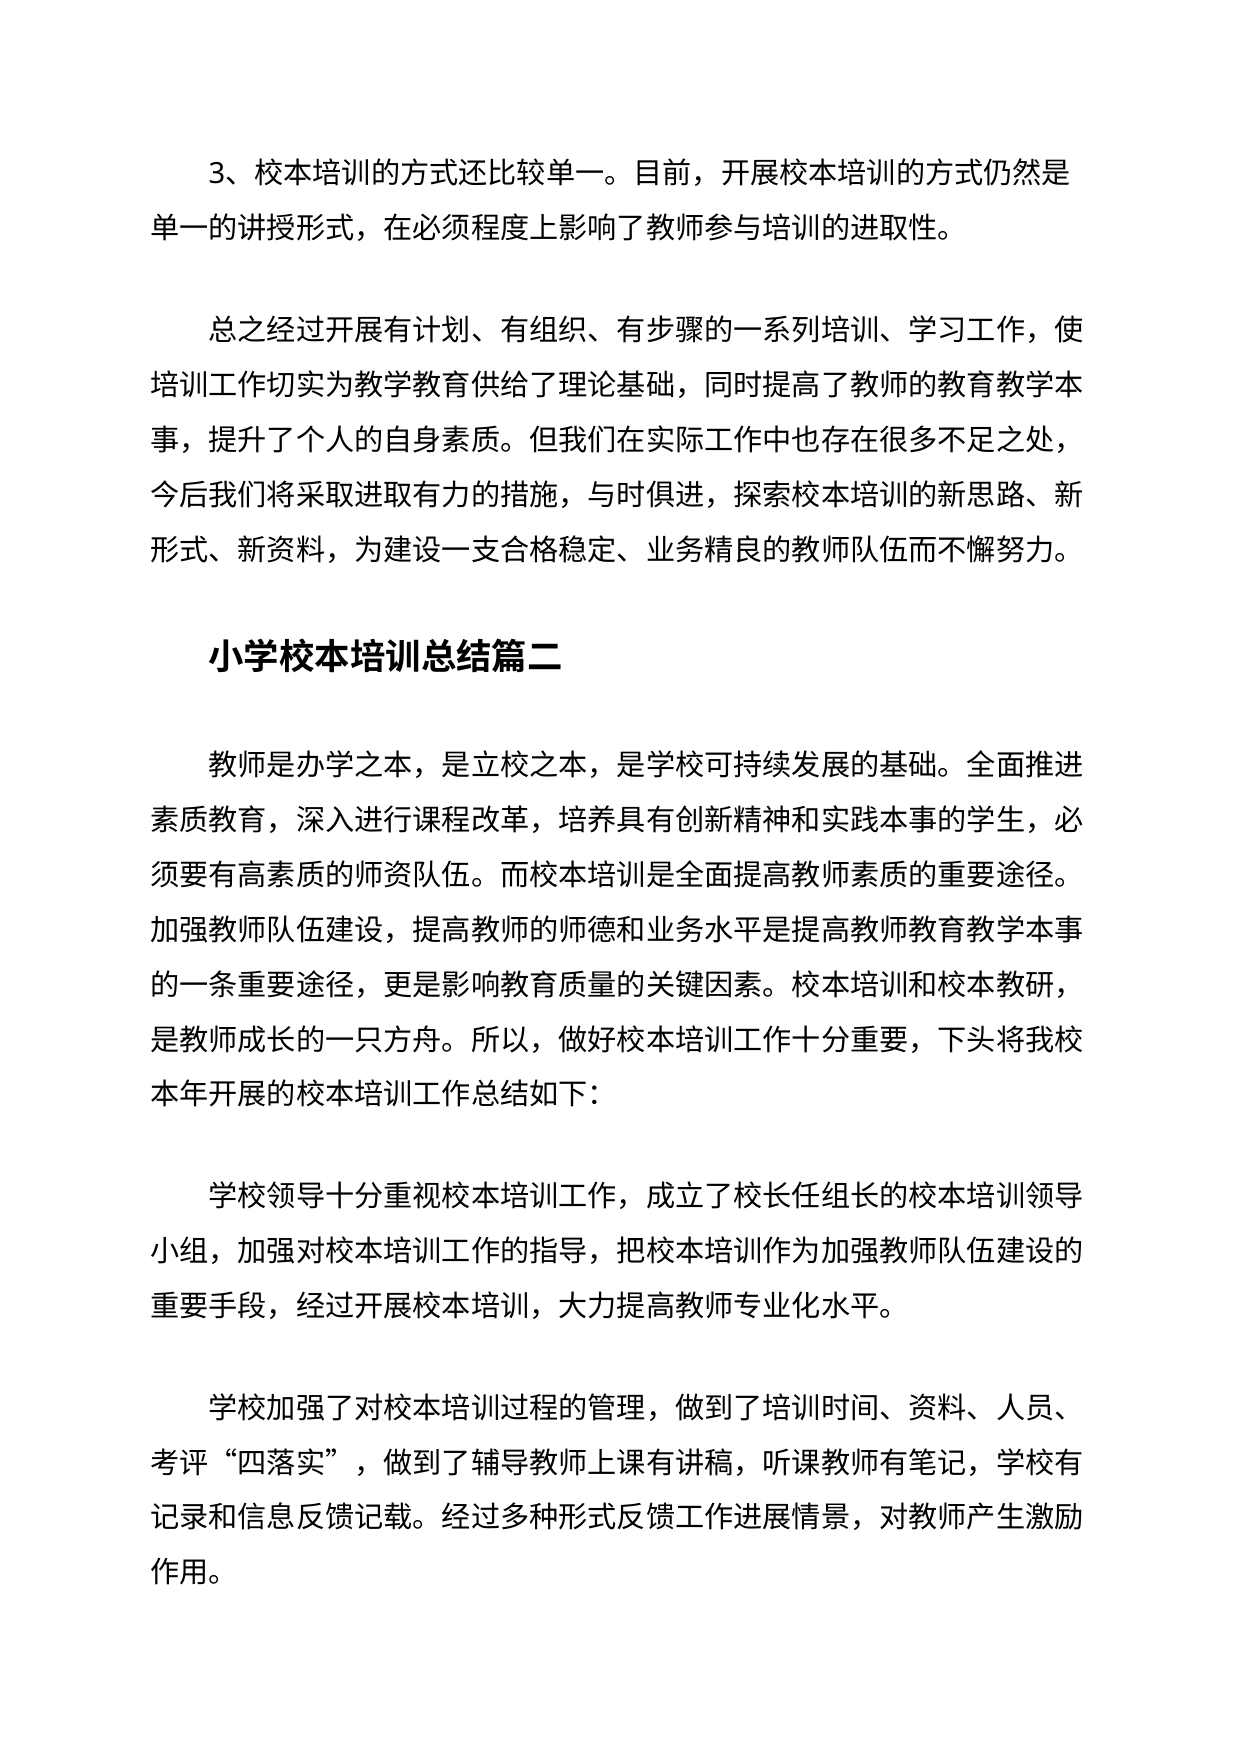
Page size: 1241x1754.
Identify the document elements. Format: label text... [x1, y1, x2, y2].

text 小学校本培训总结篇二 [150, 628, 1090, 679]
text 学校领导十分重视校本培训工作，成立了校长任组长的校本培训领导小组，加强对校本培训工作的指导，把校本培训作为加强教师队伍建设的重要手段，经过开展校本培训，大力提高教师专业化水平。 [150, 1173, 1090, 1325]
text 教师是办学之本，是立校之本，是学校可持续发展的基础。全面推进素质教育，深入进行课程改革，培养具有创新精神和实践本事的学生，必须要有高素质的师资队伍。而校本培训是全面提高教师素质的重要途径。加强教师队伍建设，提高教师的师德和业务水平是提高教师教育教学本事的一条重要途径，更是影响教育质量的关键因素。校本培训和校本教研，是教师成长的一只方舟。所以，做好校本培训工作十分重要，下头将我校本年开展的校本培训工作总结如下： [150, 742, 1090, 1113]
text 学校加强了对校本培训过程的管理，做到了培训时间、资料、人员、考评“四落实”，做到了辅导教师上课有讲稿，听课教师有笔记，学校有记录和信息反馈记载。经过多种形式反馈工作进展情景，对教师产生激励作用。 [150, 1384, 1090, 1591]
text 总之经过开展有计划、有组织、有步骤的一系列培训、学习工作，使培训工作切实为教学教育供给了理论基础，同时提高了教师的教育教学本事，提升了个人的自身素质。但我们在实际工作中也存在很多不足之处，今后我们将采取进取有力的措施，与时俱进，探索校本培训的新思路、新形式、新资料，为建设一支合格稳定、业务精良的教师队伍而不懈努力。 [150, 307, 1090, 569]
text 3、校本培训的方式还比较单一。目前，开展校本培训的方式仍然是单一的讲授形式，在必须程度上影响了教师参与培训的进取性。 [150, 150, 1090, 247]
